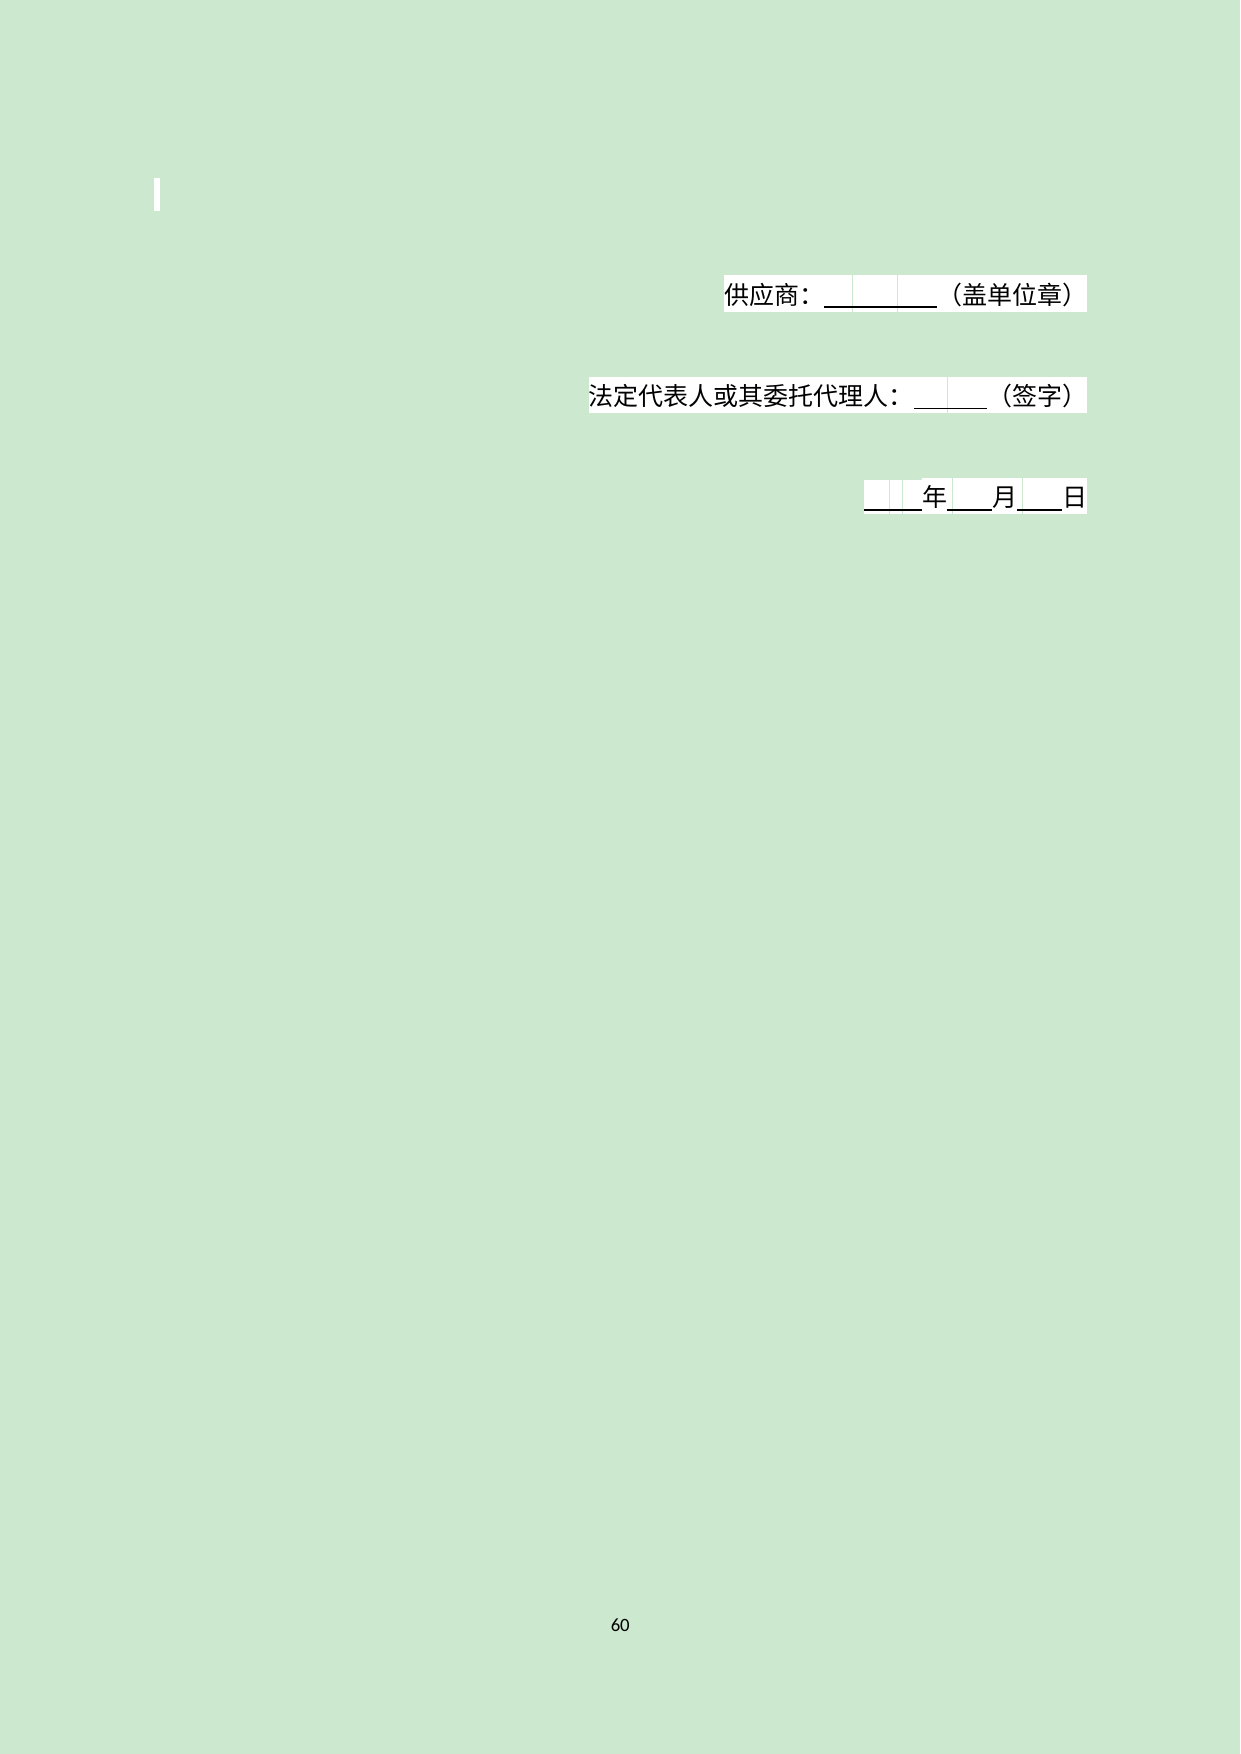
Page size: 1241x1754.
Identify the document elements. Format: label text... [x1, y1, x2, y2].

text 年 月 日 [153, 463, 1087, 528]
text 法定代表人或其委托代理人： （签字） [153, 362, 1087, 427]
text 供应商： （盖单位章） [153, 261, 1087, 326]
